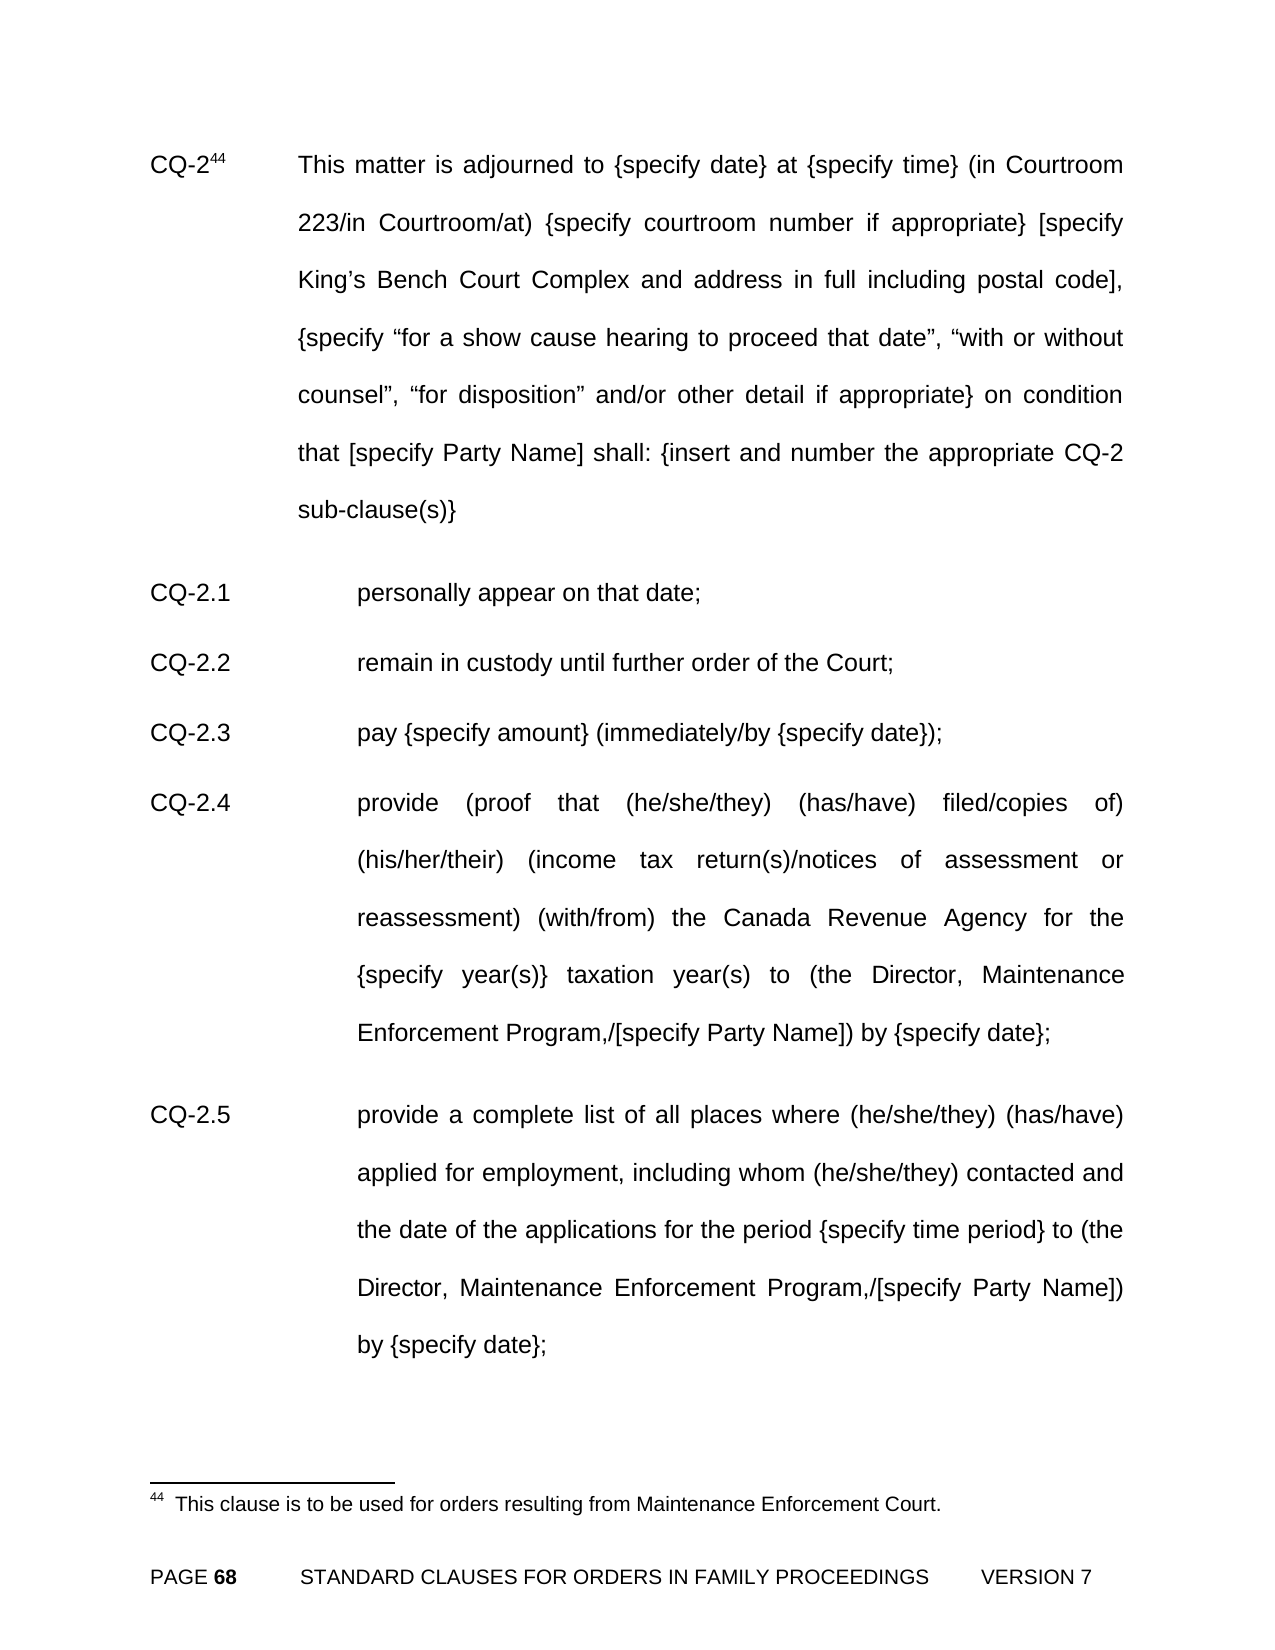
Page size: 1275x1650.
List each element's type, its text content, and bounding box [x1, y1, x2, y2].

text CQ-2 This matter is adjourned to {specify date} at {specify time} (in Courtroom 223/in Courtroom/at) {specify courtroom number if appropriate} [specify King’s Bench Court Complex and address in full including postal code], {specify “for a show cause hearing to proceed that date”, “with or without counsel”, “for disposition” and/or other detail if appropriate} on condition that [specify Party Name] shall: {insert and number the appropriate CQ-2 sub-clause(s)} [150, 150, 1125, 524]
text CQ-2.1 personally appear on that date; [150, 577, 1125, 606]
text CQ-2.2 remain in custody until further order of the Court; [150, 647, 1125, 676]
text CQ-2.3 pay {specify amount} (immediately/by {specify date}); [150, 717, 1125, 746]
text CQ-2.4 provide (proof that (he/she/they) (has/have) filed/copies of) (his/her/their) (income tax return(s)/notices of assessment or reassessment) (with/from) the Canada Revenue Agency for the {specify year(s)} taxation year(s) to (the Director, Maintenance Enforcement Program,/[specify Party Name]) by {specify date}; [150, 787, 1125, 1046]
text CQ-2.5 provide a complete list of all places where (he/she/they) (has/have) applied for employment, including whom (he/she/they) contacted and the date of the applications for the period {specify time period} to (the Director, Maintenance Enforcement Program,/[specify Party Name]) by {specify date}; [150, 1100, 1125, 1359]
